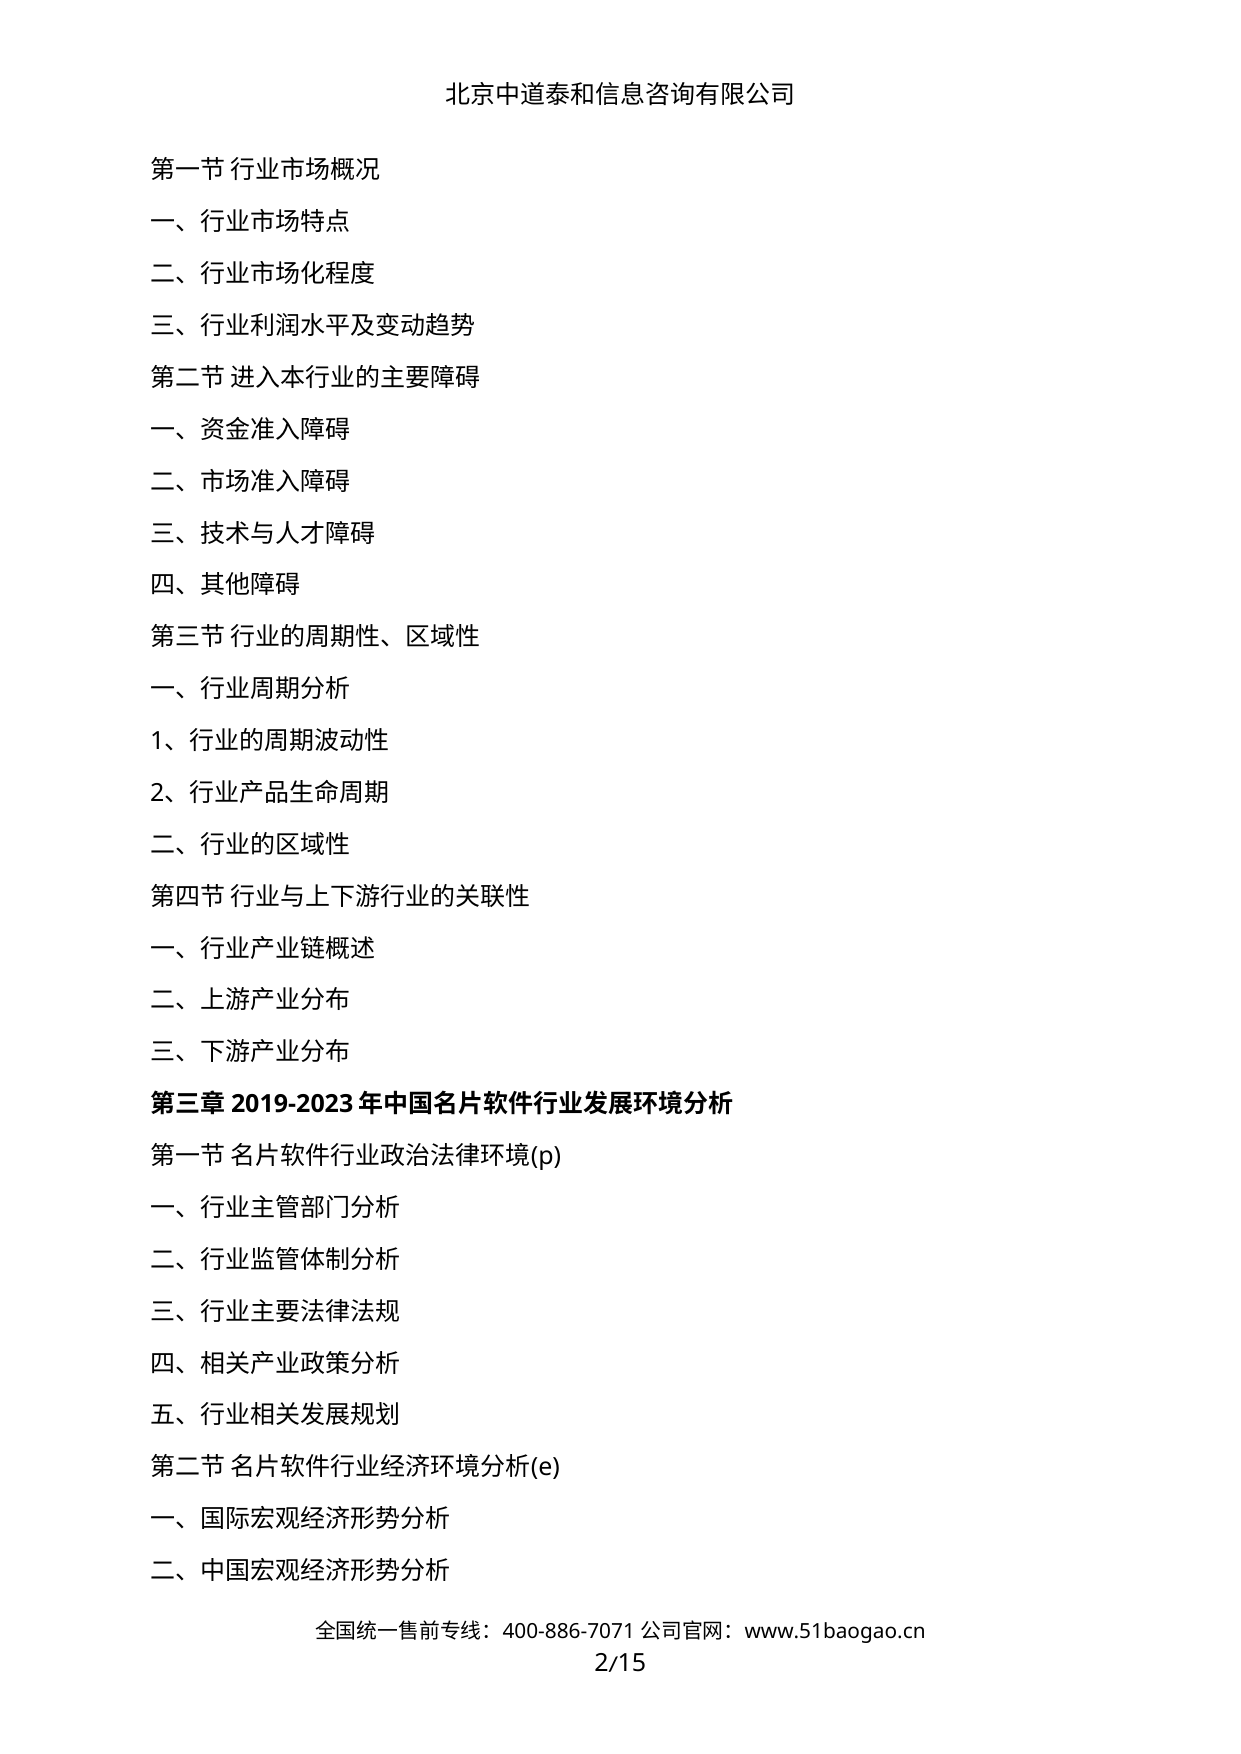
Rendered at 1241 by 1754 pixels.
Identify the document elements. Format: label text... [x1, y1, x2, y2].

text 四、其他障碍 [150, 565, 1090, 601]
text 一、行业产业链概述 [150, 928, 1090, 964]
text 三、行业主要法律法规 [150, 1291, 1090, 1327]
text 第三章 2019-2023年中国名片软件行业发展环境分析 [150, 1084, 1090, 1120]
text 1、行业的周期波动性 [150, 721, 1090, 757]
text 一、行业周期分析 [150, 669, 1090, 705]
text 三、下游产业分布 [150, 1032, 1090, 1068]
text 第三节 行业的周期性、区域性 [150, 617, 1090, 653]
text 一、国际宏观经济形势分析 [150, 1499, 1090, 1535]
text 第二节 名片软件行业经济环境分析(e) [150, 1447, 1090, 1483]
text 一、行业主管部门分析 [150, 1187, 1090, 1224]
text 第一节 行业市场概况 [150, 150, 1090, 186]
text 一、资金准入障碍 [150, 409, 1090, 446]
text 二、中国宏观经济形势分析 [150, 1551, 1090, 1587]
text 第一节 名片软件行业政治法律环境(p) [150, 1136, 1090, 1172]
text 五、行业相关发展规划 [150, 1395, 1090, 1431]
text 二、上游产业分布 [150, 980, 1090, 1016]
text 三、行业利润水平及变动趋势 [150, 306, 1090, 342]
text 二、行业的区域性 [150, 824, 1090, 861]
text 一、行业市场特点 [150, 202, 1090, 238]
text 三、技术与人才障碍 [150, 513, 1090, 549]
text 2、行业产品生命周期 [150, 772, 1090, 809]
text 二、市场准入障碍 [150, 461, 1090, 497]
text 第四节 行业与上下游行业的关联性 [150, 876, 1090, 912]
text 二、行业市场化程度 [150, 254, 1090, 290]
text 四、相关产业政策分析 [150, 1343, 1090, 1379]
text 第二节 进入本行业的主要障碍 [150, 357, 1090, 394]
text 二、行业监管体制分析 [150, 1239, 1090, 1276]
